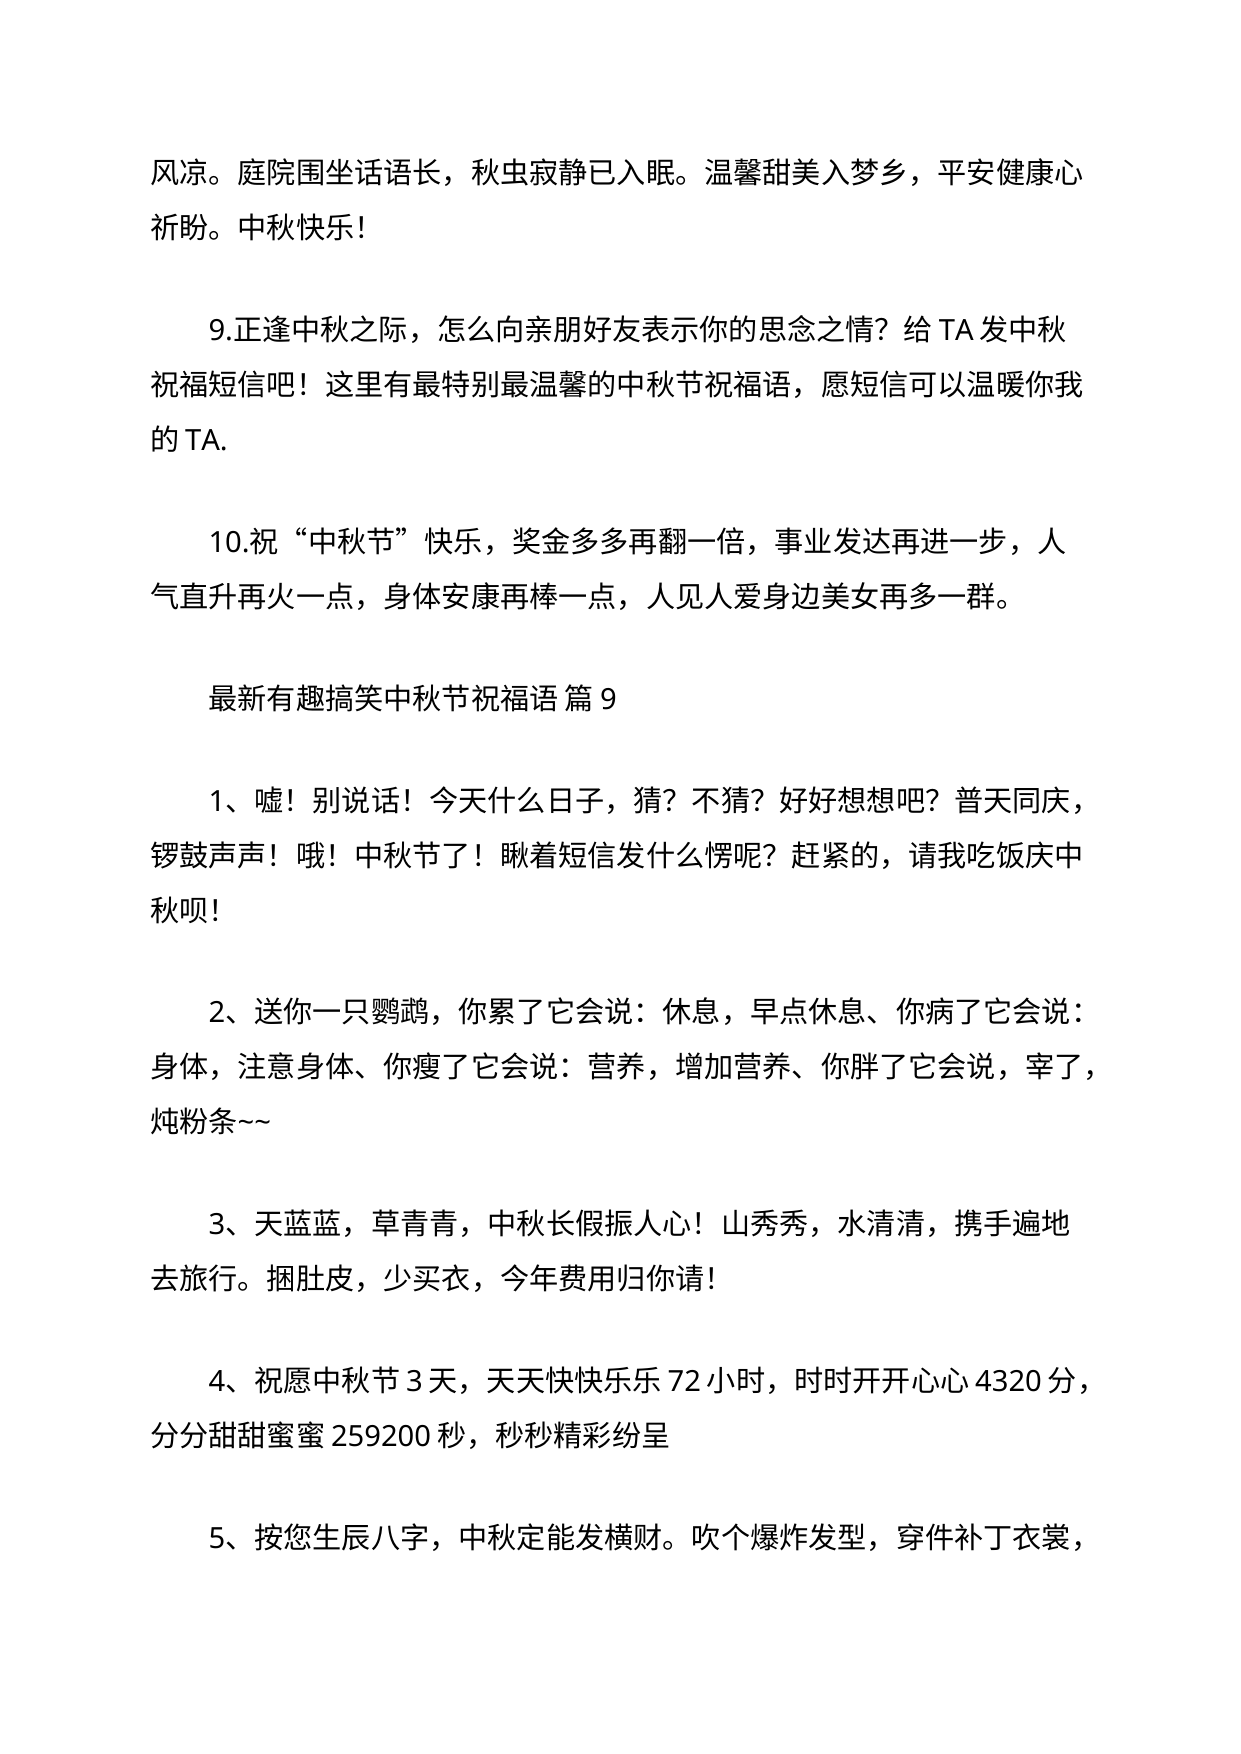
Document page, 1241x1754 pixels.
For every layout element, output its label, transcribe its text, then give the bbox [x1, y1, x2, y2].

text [150, 1514, 1090, 1557]
text 1、嘘！别说话！今天什么日子，猜？不猜？好好想想吧？普天同庆，锣鼓声声！哦！中秋节了！瞅着短信发什么愣呢？赶紧的，请我吃饭庆中秋呗！ [150, 777, 1090, 929]
text 最新有趣搞笑中秋节祝福语 篇9 [150, 675, 1090, 718]
text 4、祝愿中秋节3天，天天快快乐乐72小时，时时开开心心4320分，分分甜甜蜜蜜259200秒，秒秒精彩纷呈 [150, 1358, 1090, 1455]
text 3、天蓝蓝，草青青，中秋长假振人心！山秀秀，水清清，携手遍地去旅行。捆肚皮，少买衣，今年费用归你请！ [150, 1201, 1090, 1298]
text 2、送你一只鹦鹉，你累了它会说：休息，早点休息、你病了它会说：身体，注意身体、你瘦了它会说：营养，增加营养、你胖了它会说，宰了，炖粉条~~ [150, 989, 1090, 1141]
text 10.祝“中秋节”快乐，奖金多多再翻一倍，事业发达再进一步，人气直升再火一点，身体安康再棒一点，人见人爱身边美女再多一群。 [150, 518, 1090, 616]
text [150, 150, 1090, 247]
text 9.正逢中秋之际，怎么向亲朋好友表示你的思念之情？给TA发中秋祝福短信吧！这里有最特别最温馨的中秋节祝福语，愿短信可以温暖你我的TA. [150, 307, 1090, 459]
